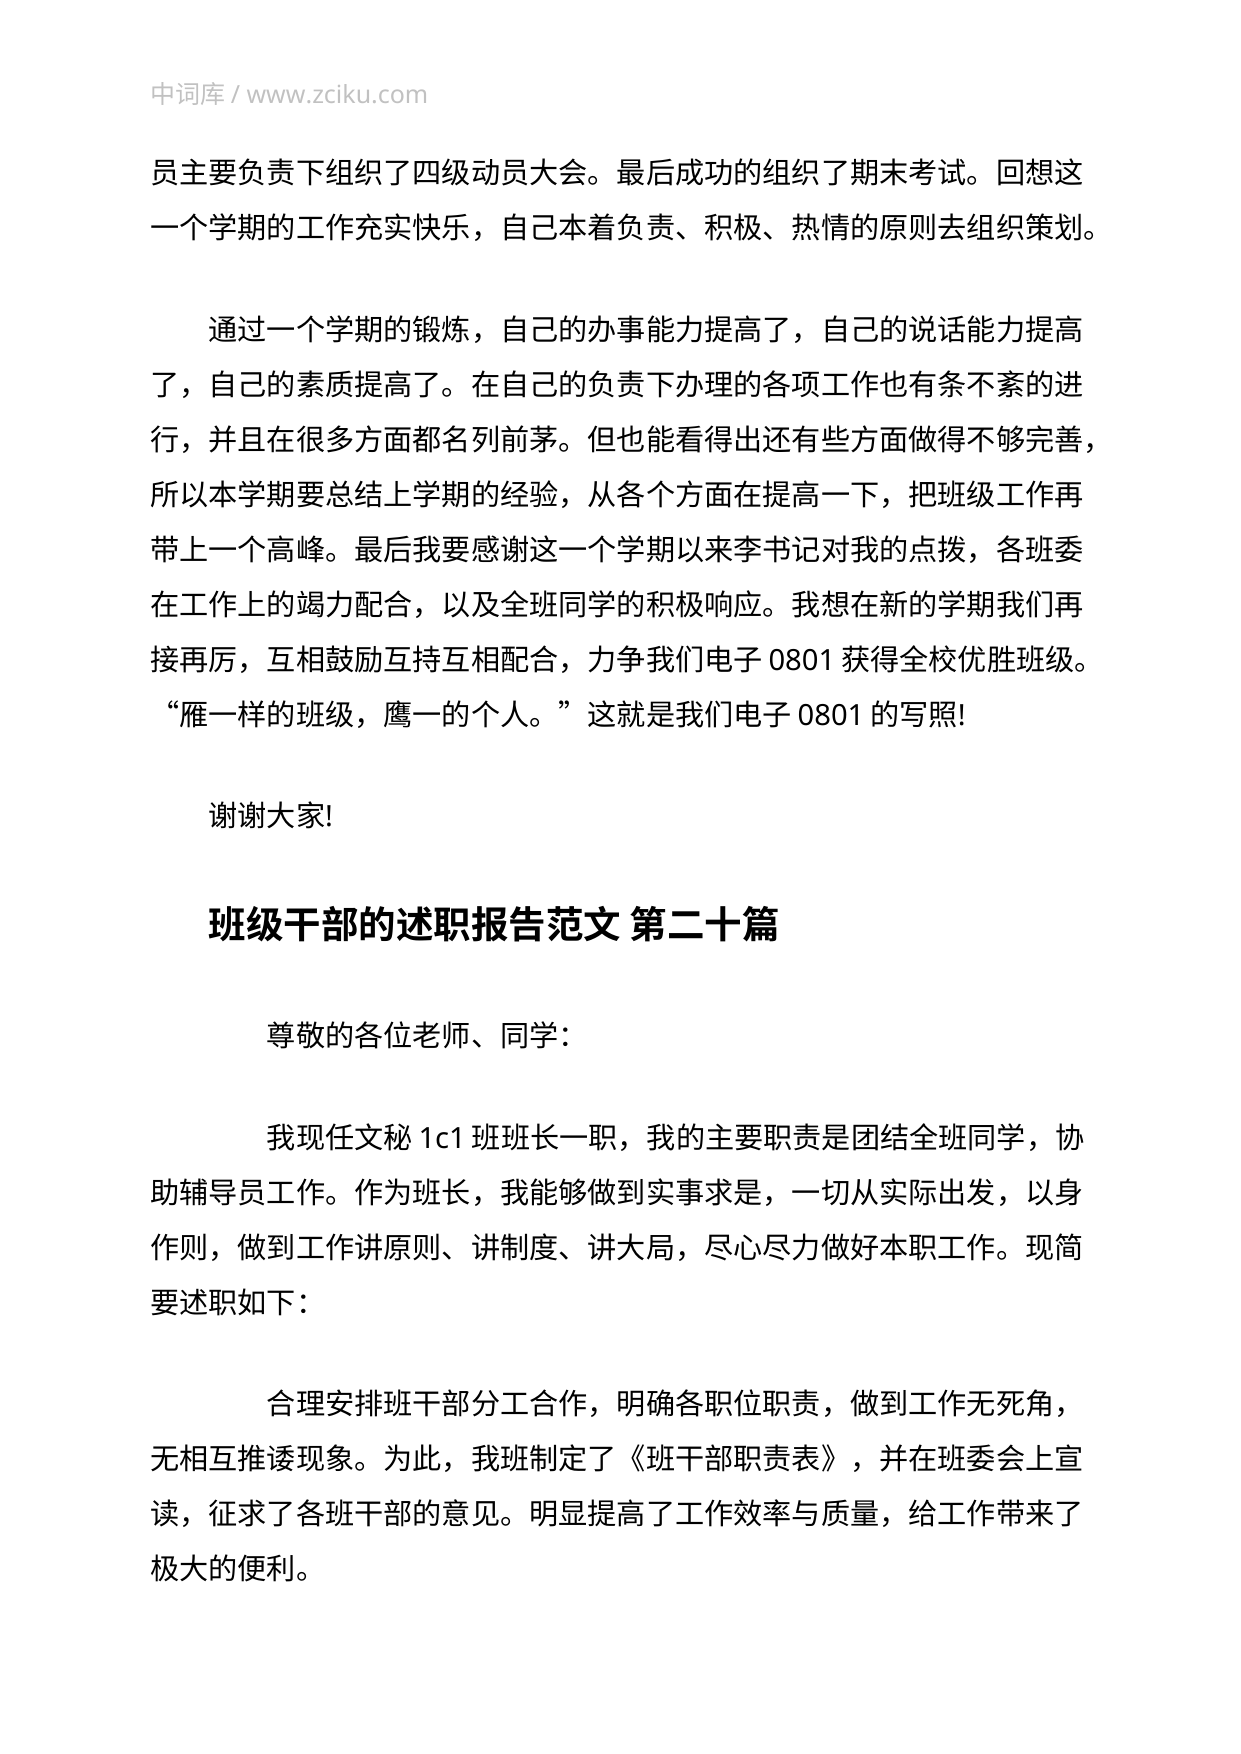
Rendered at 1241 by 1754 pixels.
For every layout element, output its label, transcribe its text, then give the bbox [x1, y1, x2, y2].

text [150, 150, 1090, 247]
text 班级干部的述职报告范文 第二十篇 [150, 895, 1090, 949]
text 合理安排班干部分工合作，明确各职位职责，做到工作无死角，无相互推诿现象。为此，我班制定了《班干部职责表》，并在班委会上宣读，征求了各班干部的意见。明显提高了工作效率与质量，给工作带来了极大的便利。 [150, 1381, 1090, 1588]
text 我现任文秘1c1班班长一职，我的主要职责是团结全班同学，协助辅导员工作。作为班长，我能够做到实事求是，一切从实际出发，以身作则，做到工作讲原则、讲制度、讲大局，尽心尽力做好本职工作。现简要述职如下： [150, 1114, 1090, 1321]
text 通过一个学期的锻炼，自己的办事能力提高了，自己的说话能力提高了，自己的素质提高了。在自己的负责下办理的各项工作也有条不紊的进行，并且在很多方面都名列前茅。但也能看得出还有些方面做得不够完善，所以本学期要总结上学期的经验，从各个方面在提高一下，把班级工作再带上一个高峰。最后我要感谢这一个学期以来李书记对我的点拨，各班委在工作上的竭力配合，以及全班同学的积极响应。我想在新的学期我们再接再厉，互相鼓励互持互相配合，力争我们电子0801获得全校优胜班级。“雁一样的班级，鹰一的个人。”这就是我们电子0801的写照! [150, 307, 1090, 733]
text 尊敬的各位老师、同学： [150, 1012, 1090, 1055]
text 谢谢大家! [150, 793, 1090, 835]
